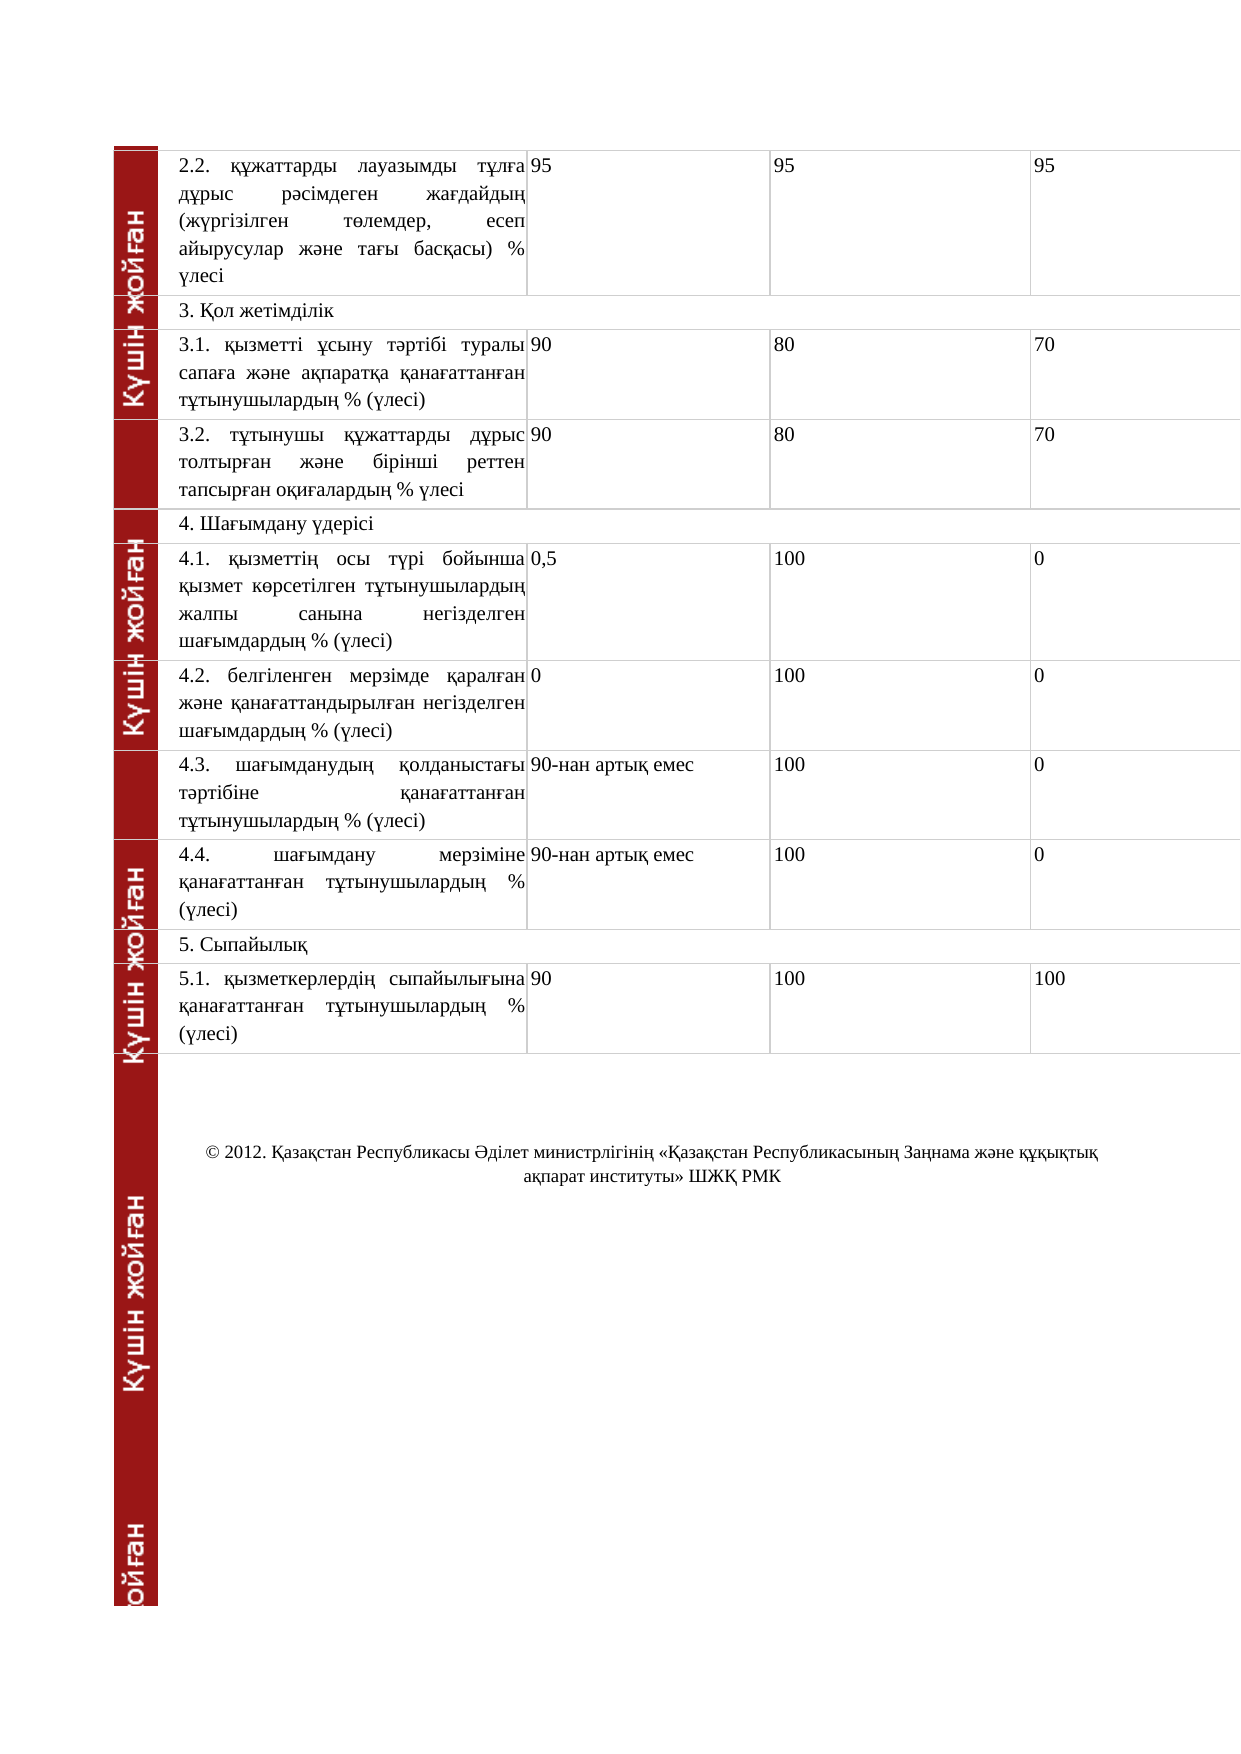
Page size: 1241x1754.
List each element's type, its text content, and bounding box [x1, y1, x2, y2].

text © 2012. Қазақстан Республикасы Әділет министрлігінің «Қазақстан Республикасының Заңнама және құқықтық ақпарат институты» ШЖҚ РМК [112, 1141, 1128, 1187]
table_cell 5. Сыпайылық [114, 930, 1240, 963]
table_cell 0 [1031, 840, 1240, 929]
table_cell 70 [1031, 330, 1240, 419]
table_cell 100 [1031, 964, 1240, 1053]
table_cell 90-нан артық емес [528, 751, 769, 839]
picture [114, 1054, 158, 1141]
table_cell 4.3. шағымданудың қолданыстағы тәртібіне қанағаттанған тұтынушылардың % (үлесі) [114, 751, 526, 839]
picture [114, 146, 158, 150]
table_cell 3.2. тұтынушы құжаттарды дұрыс толтырған және бірінші реттен тапсырған оқиғалардың % үлесі [114, 420, 526, 508]
table_cell 0 [1031, 751, 1240, 839]
table_cell 80 [771, 330, 1030, 419]
table_cell 0 [1031, 661, 1240, 749]
table_cell 3.1. қызметті ұсыну тәртібі туралы сапаға және ақпаратқа қанағаттанған тұтынушылардың % (үлесі) [114, 330, 526, 419]
table_cell 0 [528, 661, 769, 749]
table_cell 90-нан артық емес [528, 840, 769, 929]
table_cell 0,5 [528, 544, 769, 660]
table_cell 4.2. белгіленген мерзімде қаралған және қанағаттандырылған негізделген шағымдардың % (үлесі) [114, 661, 526, 749]
table_cell 95 [528, 151, 769, 295]
table_cell 5.1. қызметкерлердің сыпайылығына қанағаттанған тұтынушылардың % (үлесі) [114, 964, 526, 1053]
table_cell 90 [528, 330, 769, 419]
table_cell 90 [528, 420, 769, 508]
table_cell 4.4. шағымдану мерзіміне қанағаттанған тұтынушылардың % (үлесі) [114, 840, 526, 929]
table_cell 70 [1031, 420, 1240, 508]
table_cell 95 [771, 151, 1030, 295]
table_cell 0 [1031, 544, 1240, 660]
table_cell 100 [771, 751, 1030, 839]
table_cell 90 [528, 964, 769, 1053]
table_cell 100 [771, 964, 1030, 1053]
table_cell 3. Қол жетімділік [114, 296, 1240, 329]
table_cell 100 [771, 661, 1030, 749]
table_cell 100 [771, 840, 1030, 929]
table_cell 4.1. қызметтің осы түрі бойынша қызмет көрсетілген тұтынушылардың жалпы санына негізделген шағымдардың % (үлесі) [114, 544, 526, 660]
picture [114, 1187, 158, 1606]
table_cell 100 [771, 544, 1030, 660]
table_cell 80 [771, 420, 1030, 508]
table_cell 95 [1031, 151, 1240, 295]
table_cell 4. Шағымдану үдерісі [114, 510, 1240, 543]
table_cell 2.2. құжаттарды лауазымды тұлға дұрыс рәсімдеген жағдайдың (жүргізілген төлемдер, есеп айырусулар және тағы басқасы) % үлесі [114, 151, 526, 295]
